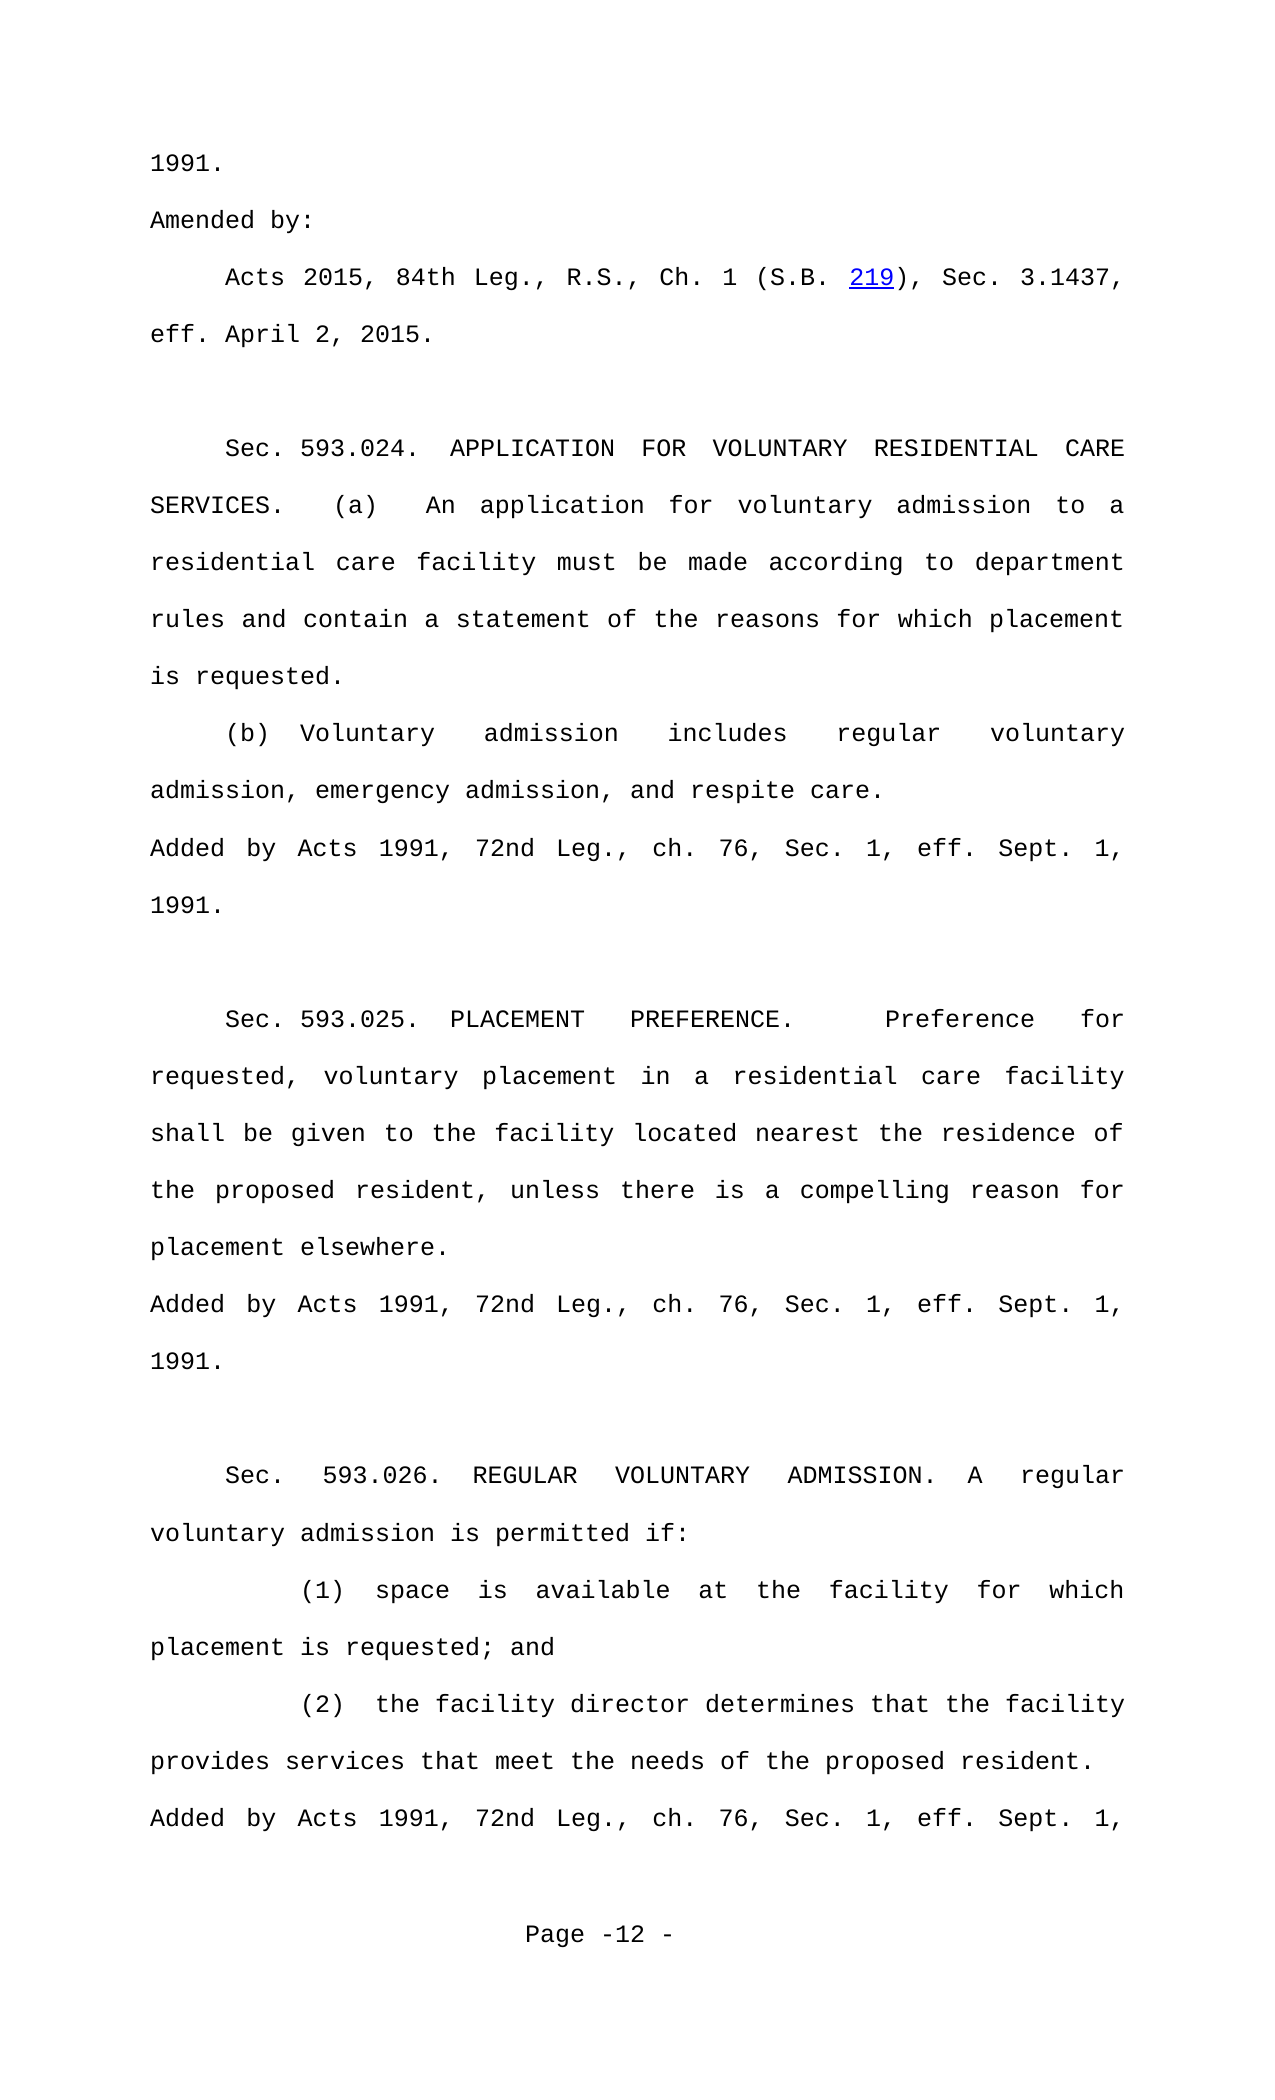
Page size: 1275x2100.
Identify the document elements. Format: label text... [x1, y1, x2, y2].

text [150, 150, 1125, 178]
text Sec. 593.026. REGULAR VOLUNTARY ADMISSION. A regular voluntary admission is permitted if: [150, 1463, 1125, 1548]
text Acts 2015, 84th Leg., R.S., Ch. 1 (S.B. 219), Sec. 3.1437, eff. April 2, 2015. [150, 264, 1125, 350]
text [150, 1805, 1125, 1834]
text (2) the facility director determines that the facility provides services that meet the needs of the proposed resident. [150, 1691, 1125, 1777]
text (b) Voluntary admission includes regular voluntary admission, emergency admission, and respite care. [150, 721, 1125, 806]
text Sec. 593.024. APPLICATION FOR VOLUNTARY RESIDENTIAL CARE SERVICES. (a) An application for voluntary admission to a residential care facility must be made according to department rules and contain a statement of the reasons for which placement is requested. [150, 435, 1125, 692]
text Added by Acts 1991, 72nd Leg., ch. 76, Sec. 1, eff. Sept. 1, 1991. [150, 835, 1125, 921]
text Sec. 593.025. PLACEMENT PREFERENCE. Preference for requested, voluntary placement in a residential care facility shall be given to the facility located nearest the residence of the proposed resident, unless there is a compelling reason for placement elsewhere. [150, 1006, 1125, 1263]
text (1) space is available at the facility for which placement is requested; and [150, 1577, 1125, 1663]
text Amended by: [150, 207, 1125, 236]
text Added by Acts 1991, 72nd Leg., ch. 76, Sec. 1, eff. Sept. 1, 1991. [150, 1292, 1125, 1377]
